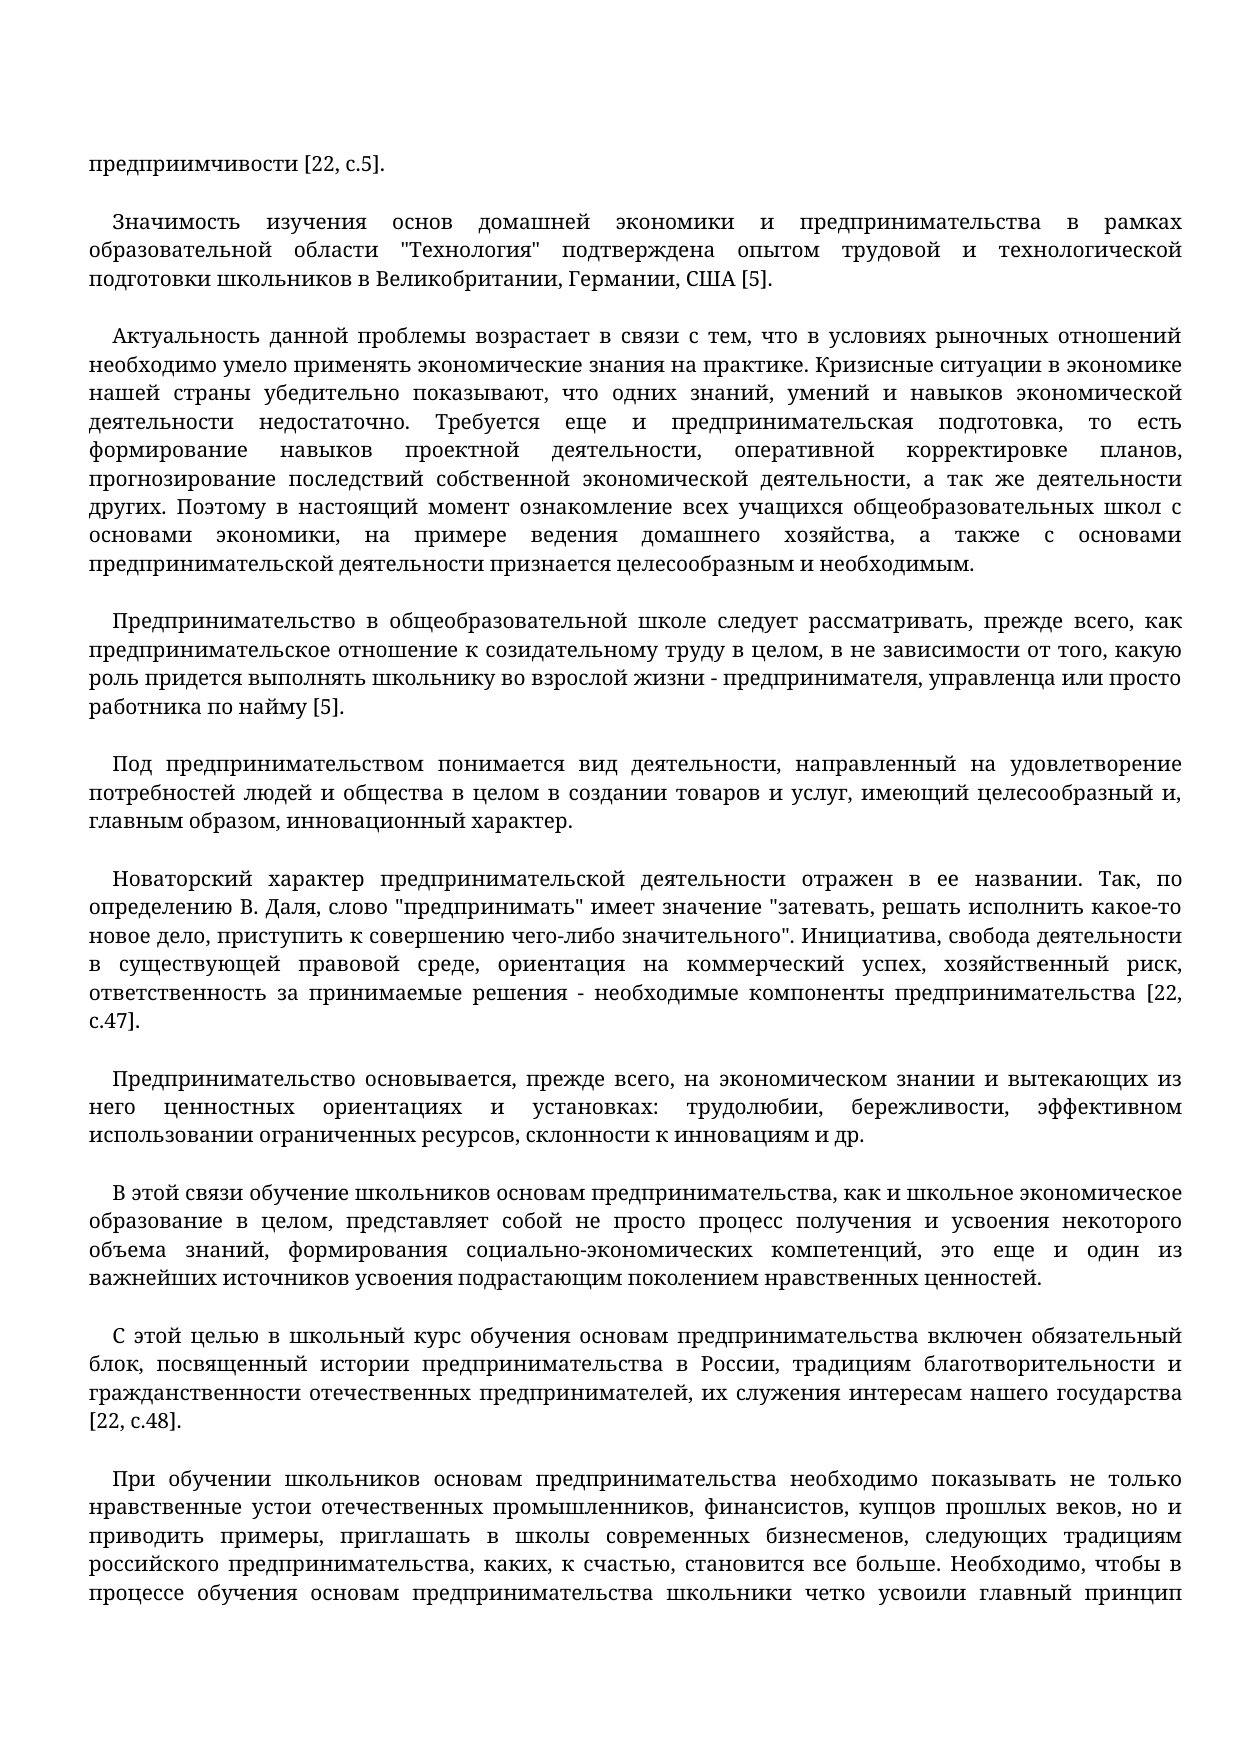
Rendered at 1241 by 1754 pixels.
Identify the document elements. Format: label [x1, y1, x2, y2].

table_header [88, 119, 1185, 1608]
